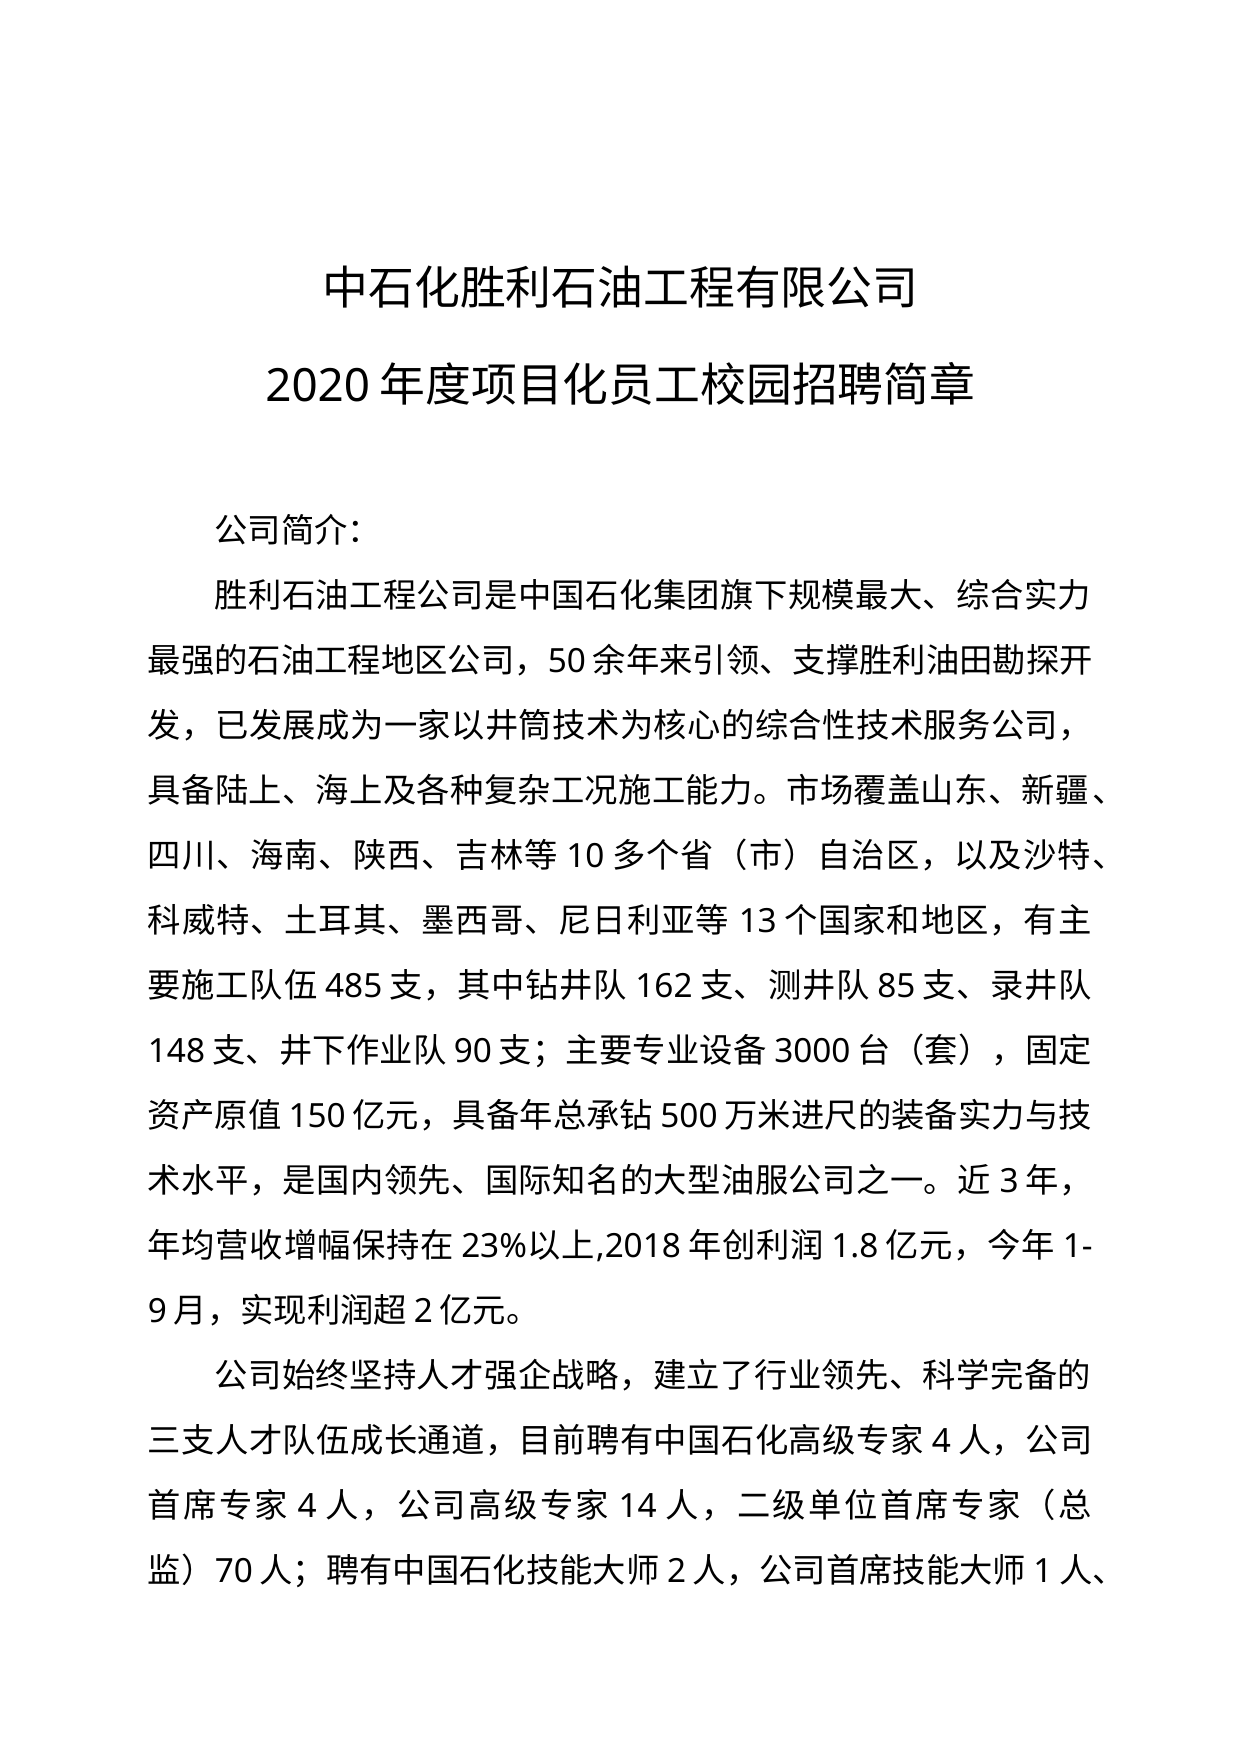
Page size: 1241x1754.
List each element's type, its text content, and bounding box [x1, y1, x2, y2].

text 2020年度项目化员工校园招聘简章 [148, 333, 1092, 431]
text 中石化胜利石油工程有限公司 [148, 236, 1092, 333]
text 公司简介： [148, 496, 1092, 561]
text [148, 1341, 1092, 1601]
text 胜利石油工程公司是中国石化集团旗下规模最大、综合实力最强的石油工程地区公司，50余年来引领、支撑胜利油田勘探开发，已发展成为一家以井筒技术为核心的综合性技术服务公司，具备陆上、海上及各种复杂工况施工能力。市场覆盖山东、新疆、四川、海南、陕西、吉林等10多个省（市）自治区，以及沙特、科威特、土耳其、墨西哥、尼日利亚等13个国家和地区，有主要施工队伍485支，其中钻井队162支、测井队85支、录井队148支、井下作业队90支；主要专业设备3000台（套），固定资产原值150亿元，具备年总承钻500万米进尺的装备实力与技术水平，是国内领先、国际知名的大型油服公司之一。近3年，年均营收增幅保持在23%以上,2018年创利润1.8亿元，今年1-9月，实现利润超2亿元。 [148, 561, 1092, 1341]
